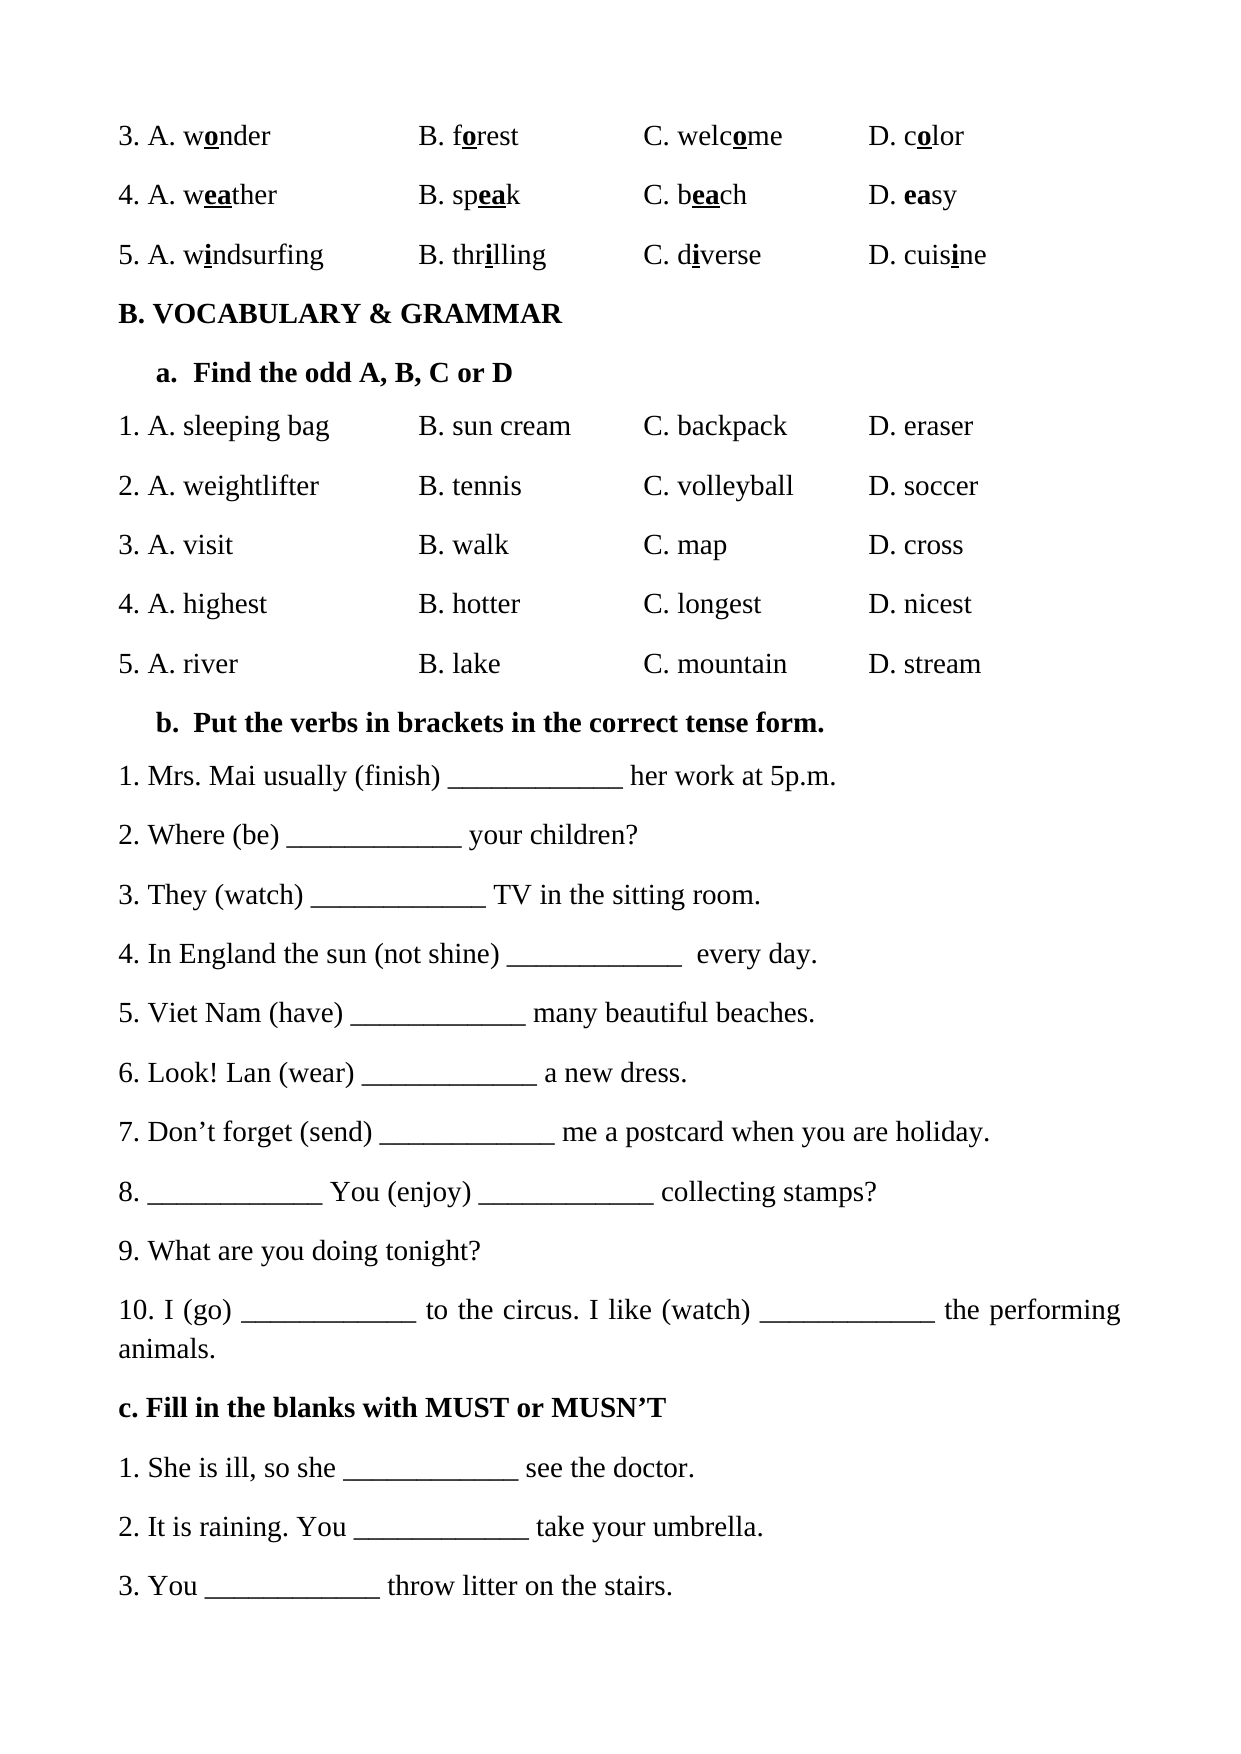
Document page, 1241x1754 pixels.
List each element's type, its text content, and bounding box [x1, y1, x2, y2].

text 3. A. wonder B. forest C. welcome D. color [118, 118, 1122, 152]
text 3. You ____________ throw litter on the stairs. [118, 1568, 1122, 1602]
text 1. Mrs. Mai usually (finish) ____________ her work at 5p.m. [118, 758, 1122, 792]
text 2. A. weightlifter B. tennis C. volleyball D. soccer [118, 468, 1122, 501]
text 7. Don’t forget (send) ____________ me a postcard when you are holiday. [118, 1114, 1122, 1148]
text 6. Look! Lan (wear) ____________ a new dress. [118, 1055, 1122, 1088]
text 5. A. river B. lake C. mountain D. stream [118, 646, 1122, 679]
text 4. A. weather B. speak C. beach D. easy [118, 177, 1122, 211]
text 2. It is raining. You ____________ take your umbrella. [118, 1509, 1122, 1543]
text 3. A. visit B. walk C. map D. cross [118, 527, 1122, 561]
text 8. ____________ You (enjoy) ____________ collecting stamps? [118, 1174, 1122, 1207]
text 5. A. windsurfing B. thrilling C. diverse D. cuisine [118, 237, 1122, 270]
list Find the odd A, B, C or D [156, 356, 1122, 389]
list Put the verbs in brackets in the correct tense form. [156, 705, 1122, 739]
text B. VOCABULARY & GRAMMAR [118, 296, 1122, 330]
text 9. What are you doing tonight? [118, 1233, 1122, 1267]
text 1. She is ill, so she ____________ see the doctor. [118, 1450, 1122, 1483]
text 5. Viet Nam (have) ____________ many beautiful beaches. [118, 996, 1122, 1029]
text 4. In England the sun (not shine) ____________ every day. [118, 936, 1122, 970]
text c. Fill in the blanks with MUST or MUSN’T [118, 1390, 1122, 1424]
text 3. They (watch) ____________ TV in the sitting room. [118, 877, 1122, 910]
text 10. I (go) ____________ to the circus. I like (watch) ____________ the performing animals. [118, 1292, 1122, 1364]
text 2. Where (be) ____________ your children? [118, 817, 1122, 851]
text 4. A. highest B. hotter C. longest D. nicest [118, 587, 1122, 620]
text 1. A. sleeping bag B. sun cream C. backpack D. eraser [118, 408, 1122, 442]
